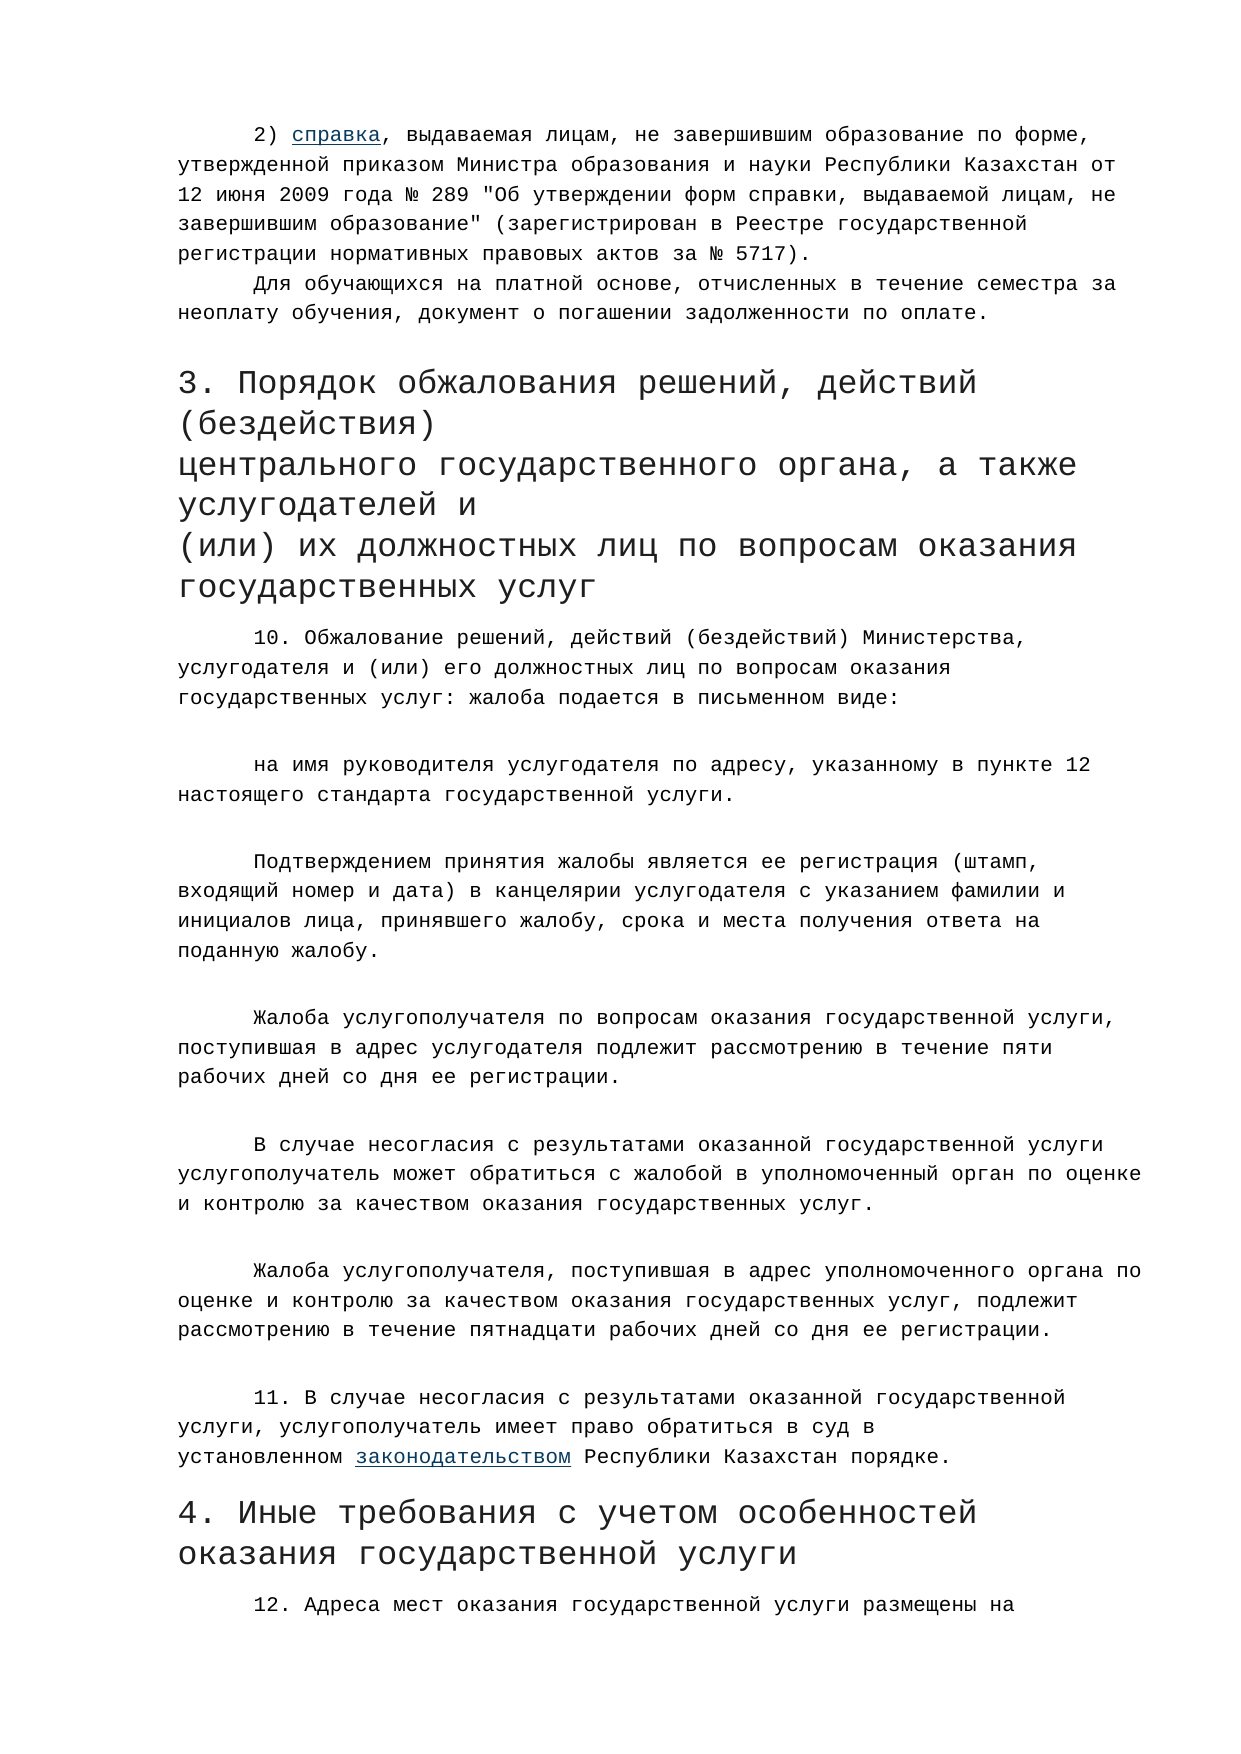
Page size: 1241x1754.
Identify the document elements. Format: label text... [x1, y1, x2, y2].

text 4. Иные требования с учетом особенностей оказания государственной услуги [177, 1493, 1152, 1574]
text 3. Порядок обжалования решений, действий (бездействия) центрального государственного органа, а также услугодателей и (или) их должностных лиц по вопросам оказания государственных услуг [177, 363, 1152, 607]
text Для обучающихся на платной основе, отчисленных в течение семестра за неоплату обучения, документ о погашении задолженности по оплате. [177, 267, 1152, 326]
text 11. В случае несогласия с результатами оказанной государственной услуги, услугополучатель имеет право обратиться в суд в установленном законодательством Республики Казахстан порядке. [177, 1381, 1152, 1470]
text 10. Обжалование решений, действий (бездействий) Министерства, услугодателя и (или) его должностных лиц по вопросам оказания государственных услуг: жалоба подается в письменном виде: [177, 621, 1152, 710]
text на имя руководителя услугодателя по адресу, указанному в пункте 12 настоящего стандарта государственной услуги. [177, 748, 1152, 807]
text 12. Адреса мест оказания государственной услуги размещены на [177, 1588, 1152, 1618]
text Подтверждением принятия жалобы является ее регистрация (штамп, входящий номер и дата) в канцелярии услугодателя с указанием фамилии и инициалов лица, принявшего жалобу, срока и места получения ответа на поданную жалобу. [177, 845, 1152, 963]
text Жалоба услугополучателя по вопросам оказания государственной услуги, поступившая в адрес услугодателя подлежит рассмотрению в течение пяти рабочих дней со дня ее регистрации. [177, 1001, 1152, 1090]
text В случае несогласия с результатами оказанной государственной услуги услугополучатель может обратиться с жалобой в уполномоченный орган по оценке и контролю за качеством оказания государственных услуг. [177, 1127, 1152, 1217]
text Жалоба услугополучателя, поступившая в адрес уполномоченного органа по оценке и контролю за качеством оказания государственных услуг, подлежит рассмотрению в течение пятнадцати рабочих дней со дня ее регистрации. [177, 1254, 1152, 1343]
text 2) справка, выдаваемая лицам, не завершившим образование по форме, утвержденной приказом Министра образования и науки Республики Казахстан от 12 июня 2009 года № 289 "Об утверждении форм справки, выдаваемой лицам, не завершившим образование" (зарегистрирован в Реестре государственной регистрации нормативных правовых актов за № 5717). [177, 118, 1152, 267]
